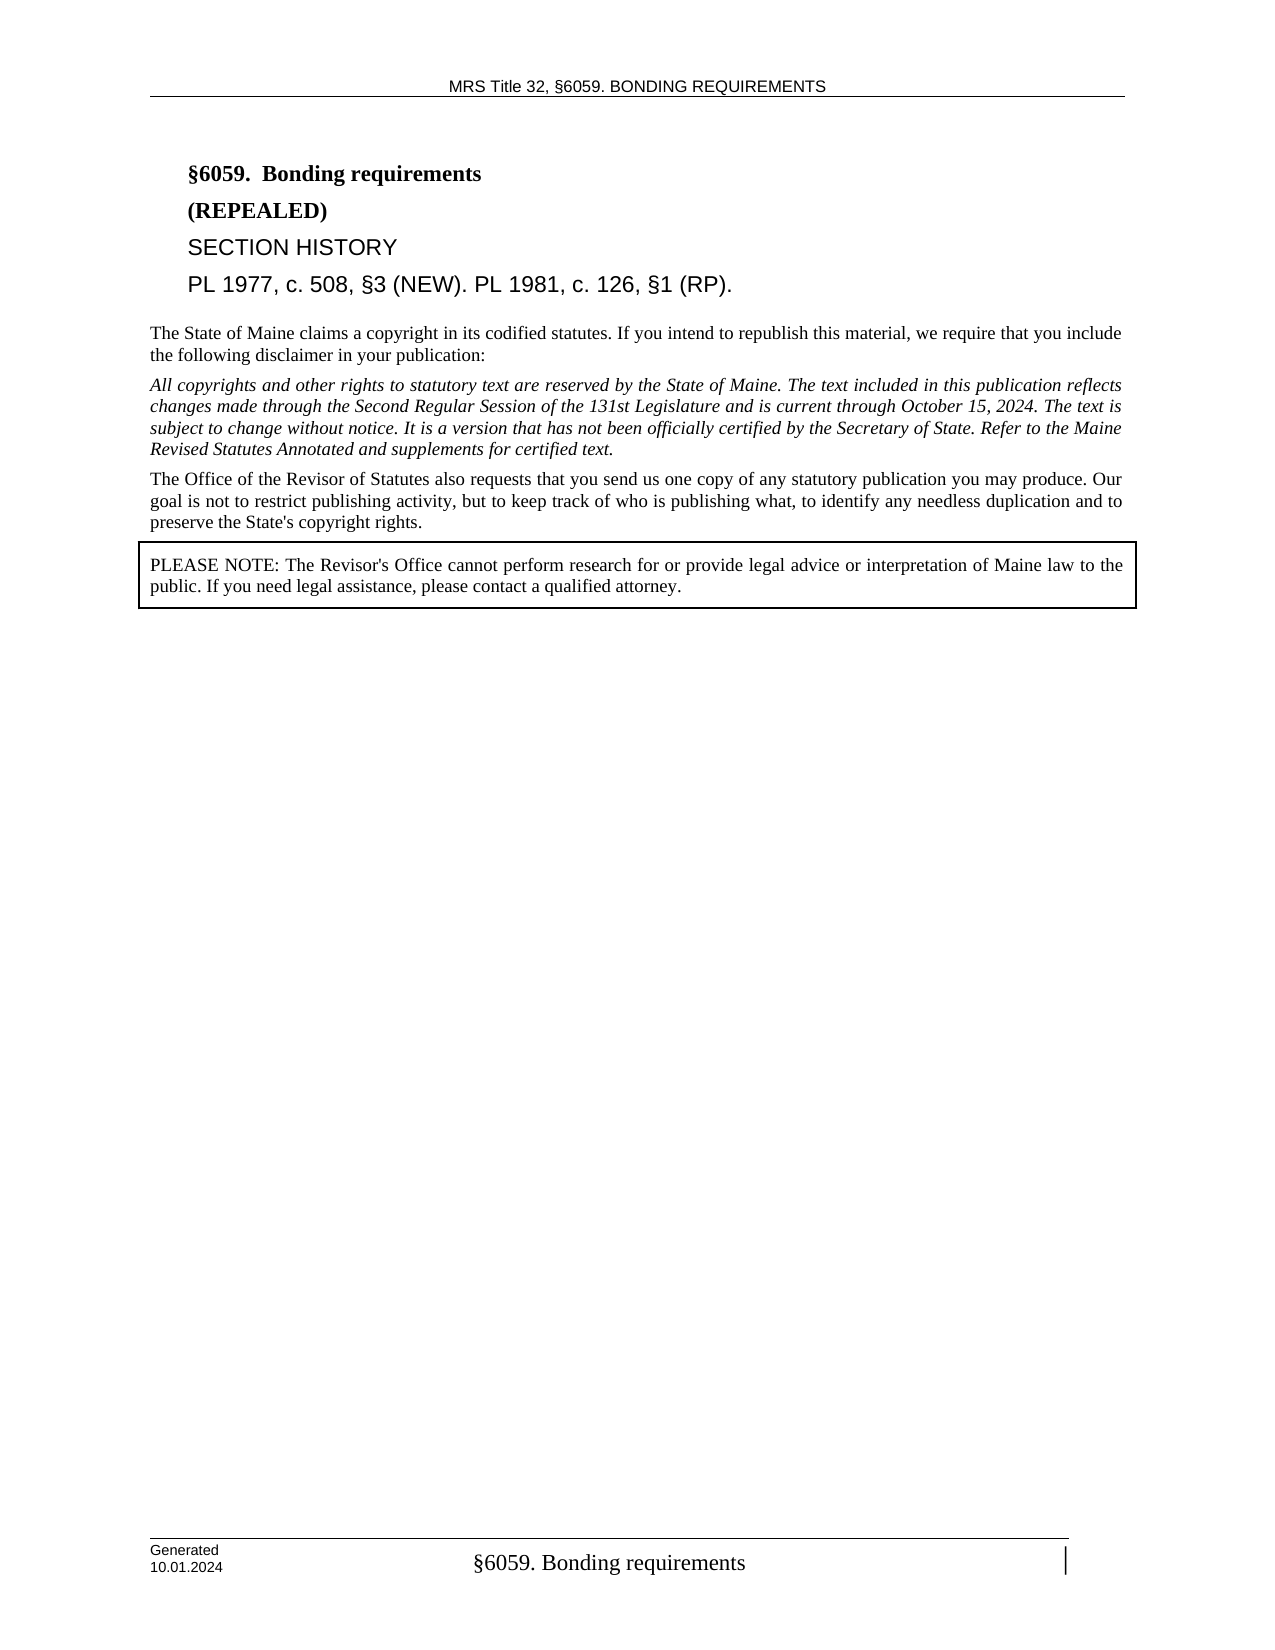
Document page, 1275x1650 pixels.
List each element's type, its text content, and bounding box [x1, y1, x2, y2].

text The Office of the Revisor of Statutes also requests that you send us one copy of any statutory publication you may produce. Our goal is not to restrict publishing activity, but to keep track of who is publishing what, to identify any needless duplication and to preserve the State's copyright rights. [150, 468, 1125, 533]
text All copyrights and other rights to statutory text are reserved by the State of Maine. The text included in this publication reflects changes made through the Second Regular Session of the 131st Legislature and is current through October 15, 2024 . The text is subject to change without notice. It is a version that has not been officially certified by the Secretary of State. Refer to the Maine Revised Statutes Annotated and supplements for certified text. [150, 373, 1125, 460]
text (REPEALED) [187, 197, 1125, 223]
text PLEASE NOTE: The Revisor's Office cannot perform research for or provide legal advice or interpretation of Maine law to the public. If you need legal assistance, please contact a qualified attorney. [140, 543, 1135, 607]
text The State of Maine claims a copyright in its codified statutes. If you intend to republish this material, we require that you include the following disclaimer in your publication: [150, 322, 1125, 365]
text PL 1977, c. 508, §3 (NEW). PL 1981, c. 126, §1 (RP). [187, 271, 1125, 297]
text §6059. Bonding requirements [187, 160, 1125, 187]
text SECTION HISTORY [187, 234, 1125, 260]
